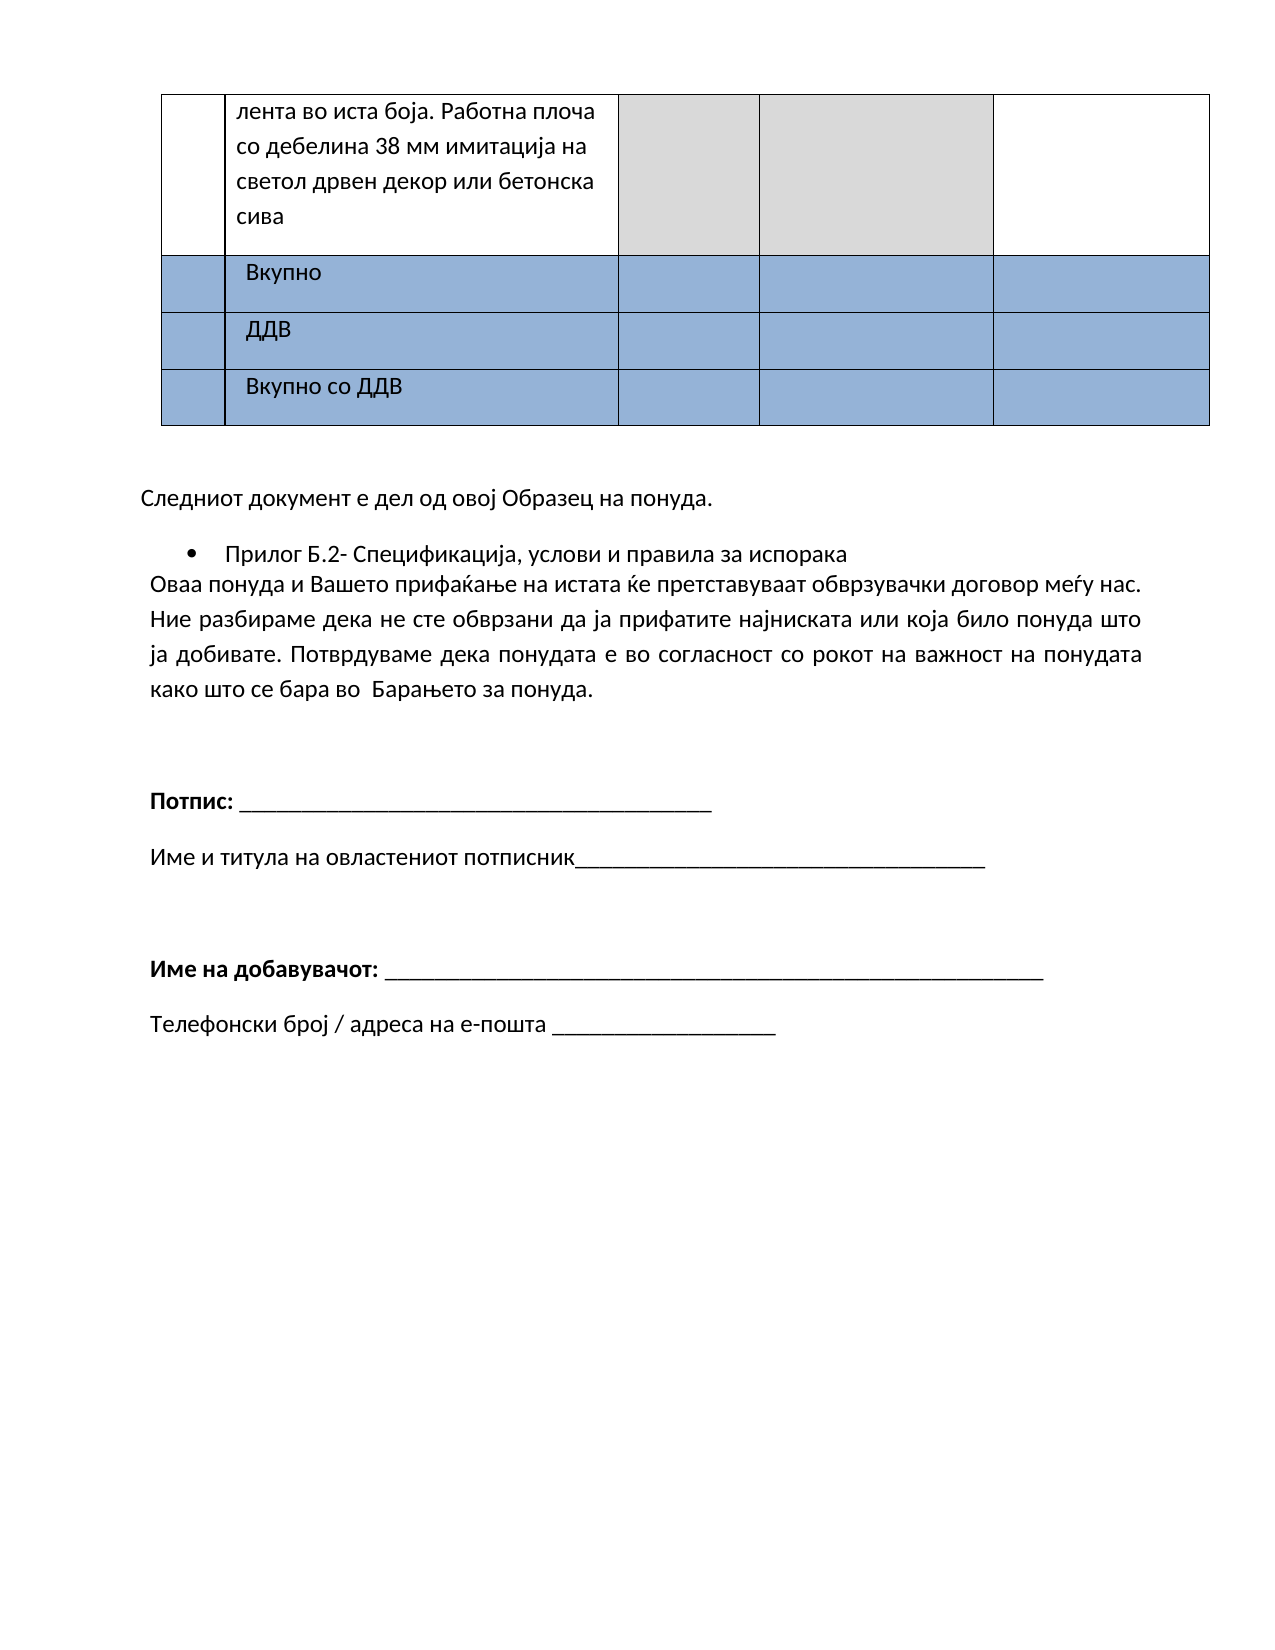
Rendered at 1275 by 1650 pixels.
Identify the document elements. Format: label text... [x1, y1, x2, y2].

table_cell [162, 313, 224, 369]
table_cell [994, 370, 1209, 425]
text Име на добавувачот: _____________________________________________________ [150, 953, 1144, 983]
table_cell [994, 313, 1209, 369]
table_cell [760, 95, 993, 255]
table_cell [760, 313, 993, 369]
table_cell [760, 256, 993, 312]
list Прилог Б.2- Спецификација, услови и правила за испорака [187, 538, 1144, 569]
table_cell ДДВ [226, 313, 618, 369]
text Име и титула на овластениот потписник_________________________________ [150, 841, 1144, 872]
table_cell [994, 95, 1209, 255]
table_cell Вкупно со ДДВ [226, 370, 618, 425]
table_cell [162, 370, 224, 425]
table_cell [760, 370, 993, 425]
table_cell [994, 256, 1209, 312]
text Телефонски број / адреса на е-пошта __________________ [150, 1009, 1125, 1039]
text Потпис: ______________________________________ [150, 785, 1144, 816]
table_cell [619, 95, 759, 255]
table_cell [619, 370, 759, 425]
table_cell [619, 256, 759, 312]
table_cell Вкупно [226, 256, 618, 312]
table_cell [619, 313, 759, 369]
table_cell [162, 95, 224, 255]
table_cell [226, 95, 618, 255]
text Оваа понуда и Вашето прифаќање на истата ќе претставуваат обврзувачки договор меѓу нас. Ние разбираме дека не сте обврзани да ја прифатите најниската или која било понуда што ја добивате. Потврдуваме дека понудата е во согласност со рокот на важност на понудата како што се бара во Барањето за понуда. [150, 569, 1144, 704]
table_cell [162, 256, 224, 312]
text Следниот документ е дел од овој Образец на понуда. [141, 482, 1128, 513]
